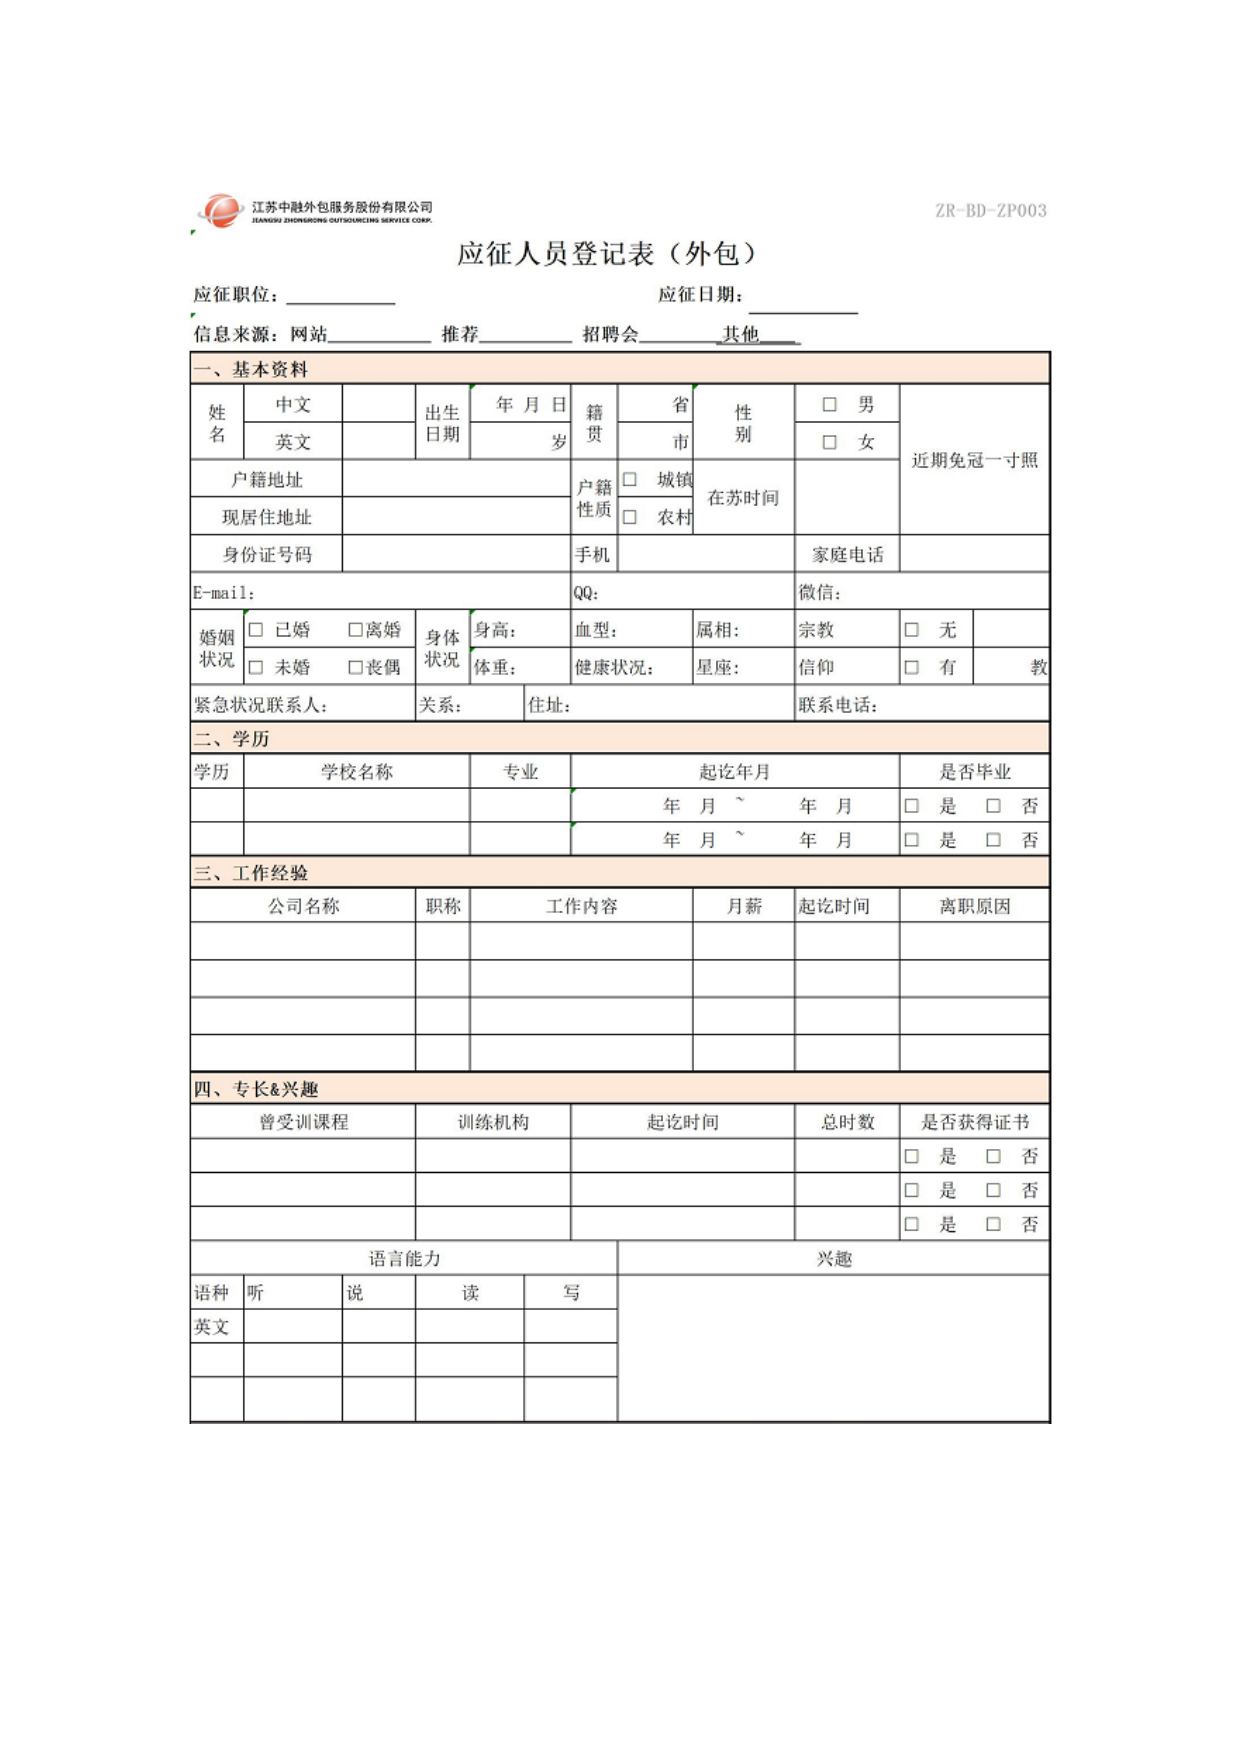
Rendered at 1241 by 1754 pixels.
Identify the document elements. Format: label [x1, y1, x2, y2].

picture [187, 162, 1053, 1424]
